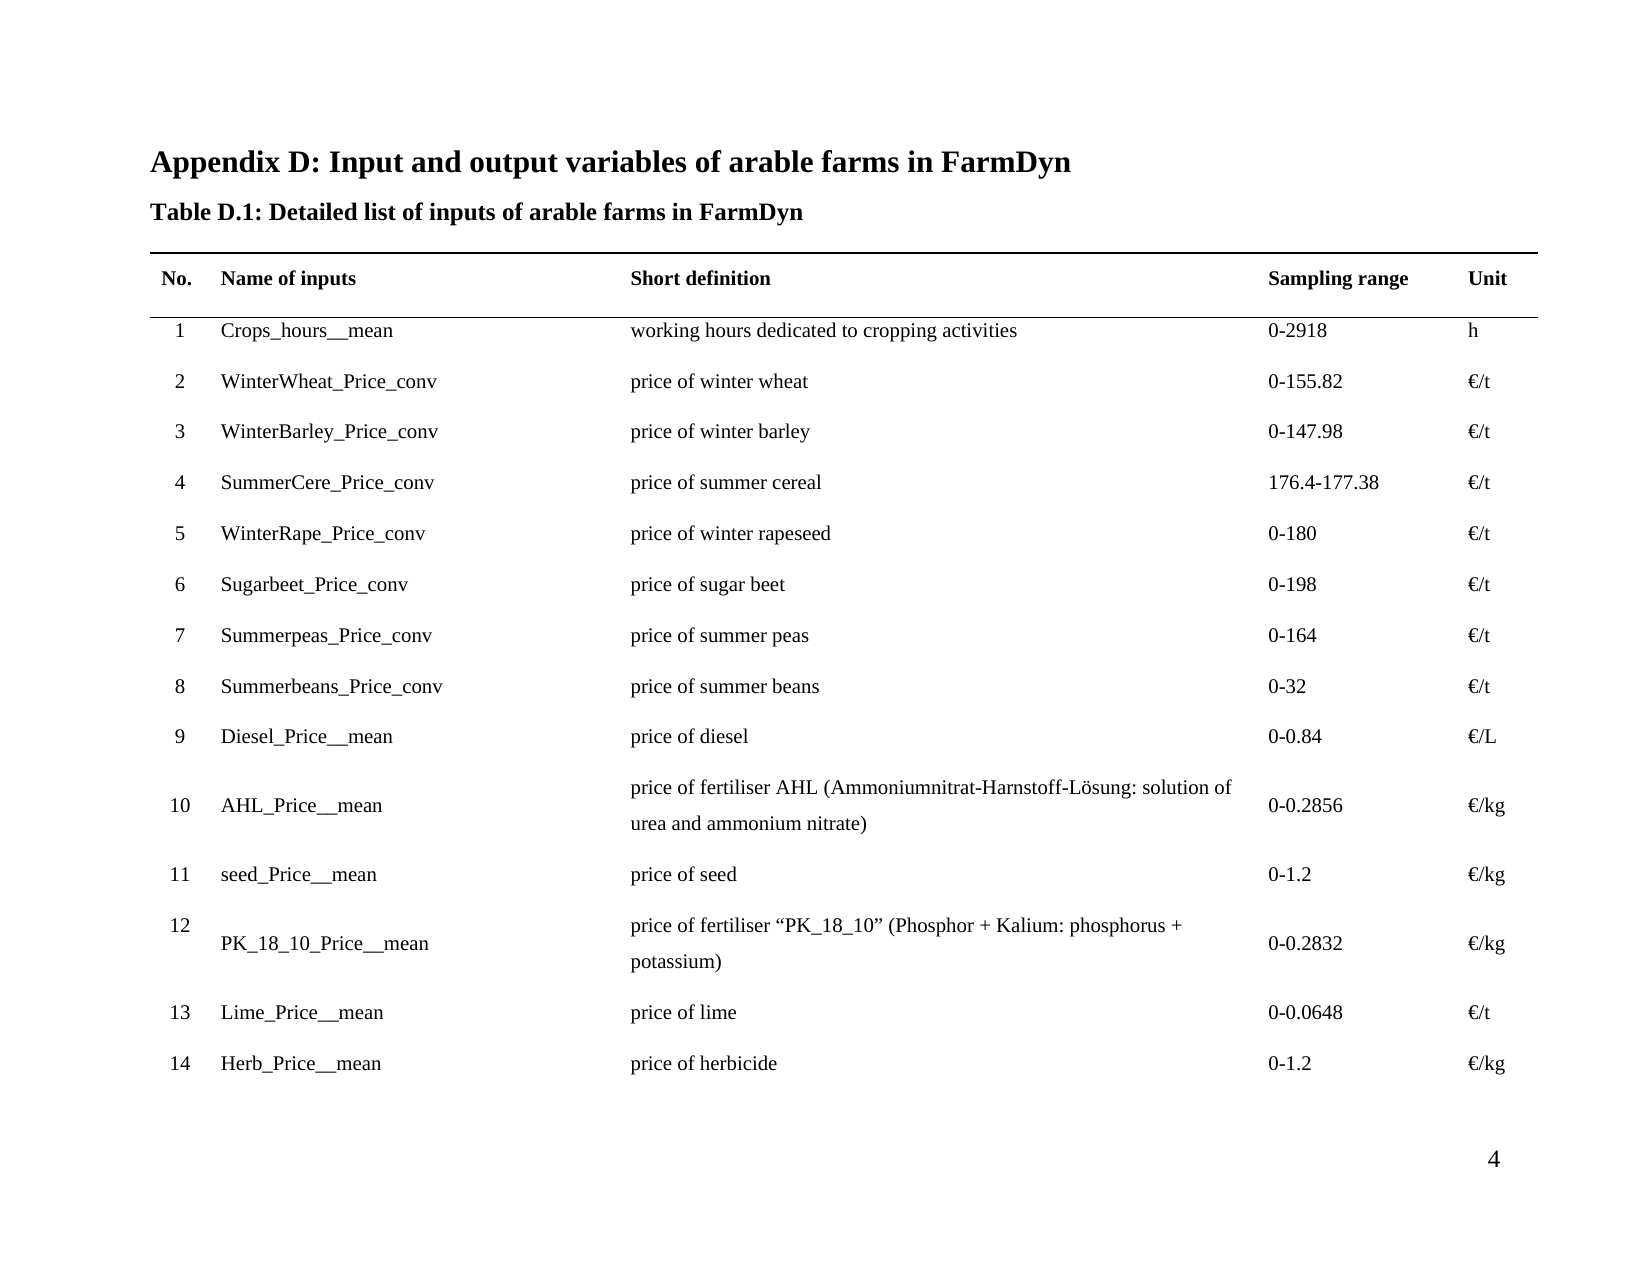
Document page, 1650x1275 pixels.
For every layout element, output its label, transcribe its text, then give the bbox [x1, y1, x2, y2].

table_cell h [1457, 318, 1537, 369]
table_cell €/L [1457, 725, 1537, 775]
table_cell price of winter barley [619, 420, 1257, 470]
table_cell 12 [150, 913, 209, 1000]
table_cell 0-0.0648 [1257, 1000, 1457, 1051]
table_cell price of fertiliser AHL (Ammoniumnitrat-Harnstoff-Lösung: solution of urea and ammonium nitrate) [619, 775, 1257, 862]
text Table D.1: Detailed list of inputs of arable farms in FarmDyn [150, 197, 1500, 226]
table_header Unit [1457, 254, 1537, 317]
table_cell 0-1.2 [1257, 1051, 1457, 1102]
table_header Sampling range [1257, 254, 1457, 317]
table_cell price of winter wheat [619, 369, 1257, 419]
table_cell price of herbicide [619, 1051, 1257, 1102]
table_header No. [150, 254, 209, 317]
table_cell Diesel_Price__mean [209, 725, 619, 775]
table_cell price of summer cereal [619, 470, 1257, 521]
table_cell AHL_Price__mean [209, 775, 619, 862]
table_cell 3 [150, 420, 209, 470]
table_cell SummerCere_Price_conv [209, 470, 619, 521]
table_header Short definition [619, 254, 1257, 317]
table_cell PK_18_10_Price__mean [209, 913, 619, 1000]
table_cell seed_Price__mean [209, 862, 619, 913]
table_cell 8 [150, 674, 209, 724]
table_cell €/t [1457, 674, 1537, 724]
table_cell WinterRape_Price_conv [209, 521, 619, 572]
table_cell 0-1.2 [1257, 862, 1457, 913]
table_cell 0-2918 [1257, 318, 1457, 369]
table_cell 0-0.2856 [1257, 775, 1457, 862]
table_cell 0-147.98 [1257, 420, 1457, 470]
table_cell WinterWheat_Price_conv [209, 369, 619, 419]
table_cell 0-0.84 [1257, 725, 1457, 775]
table_cell €/t [1457, 572, 1537, 623]
table_cell 0-164 [1257, 623, 1457, 674]
table_cell 0-180 [1257, 521, 1457, 572]
table_cell 176.4-177.38 [1257, 470, 1457, 521]
table_cell Crops_hours__mean [209, 318, 619, 369]
table_cell 2 [150, 369, 209, 419]
table_cell €/kg [1457, 862, 1537, 913]
table_cell €/t [1457, 470, 1537, 521]
table_cell 4 [150, 470, 209, 521]
table_cell WinterBarley_Price_conv [209, 420, 619, 470]
table_cell 7 [150, 623, 209, 674]
table_cell working hours dedicated to cropping activities [619, 318, 1257, 369]
table_cell 14 [150, 1051, 209, 1102]
table_cell €/t [1457, 1000, 1537, 1051]
table_cell €/t [1457, 369, 1537, 419]
table_cell price of summer peas [619, 623, 1257, 674]
table_cell Summerpeas_Price_conv [209, 623, 619, 674]
table_cell 13 [150, 1000, 209, 1051]
table_cell price of fertiliser “PK_18_10” (Phosphor + Kalium: phosphorus + potassium) [619, 913, 1257, 1000]
table_cell price of diesel [619, 725, 1257, 775]
table_cell 1 [150, 318, 209, 369]
table_cell price of sugar beet [619, 572, 1257, 623]
table_cell Lime_Price__mean [209, 1000, 619, 1051]
table_cell 0-32 [1257, 674, 1457, 724]
table_cell €/t [1457, 521, 1537, 572]
table_cell €/t [1457, 420, 1537, 470]
table_cell Summerbeans_Price_conv [209, 674, 619, 724]
table_cell €/t [1457, 623, 1537, 674]
table_cell price of seed [619, 862, 1257, 913]
table_cell 9 [150, 725, 209, 775]
table_cell Sugarbeet_Price_conv [209, 572, 619, 623]
table_cell €/kg [1457, 775, 1537, 862]
table_cell €/kg [1457, 1051, 1537, 1102]
table_cell price of summer beans [619, 674, 1257, 724]
table_cell 6 [150, 572, 209, 623]
table_cell Herb_Price__mean [209, 1051, 619, 1102]
subtitle Appendix D: Input and output variables of arable farms in FarmDyn [150, 143, 1500, 179]
table_cell €/kg [1457, 913, 1537, 1000]
table_cell 0-155.82 [1257, 369, 1457, 419]
table_cell price of winter rapeseed [619, 521, 1257, 572]
table_cell price of lime [619, 1000, 1257, 1051]
table_cell 11 [150, 862, 209, 913]
table_header Name of inputs [209, 254, 619, 317]
table_cell 0-0.2832 [1257, 913, 1457, 1000]
table_cell 5 [150, 521, 209, 572]
table_cell 10 [150, 775, 209, 862]
table_cell 0-198 [1257, 572, 1457, 623]
